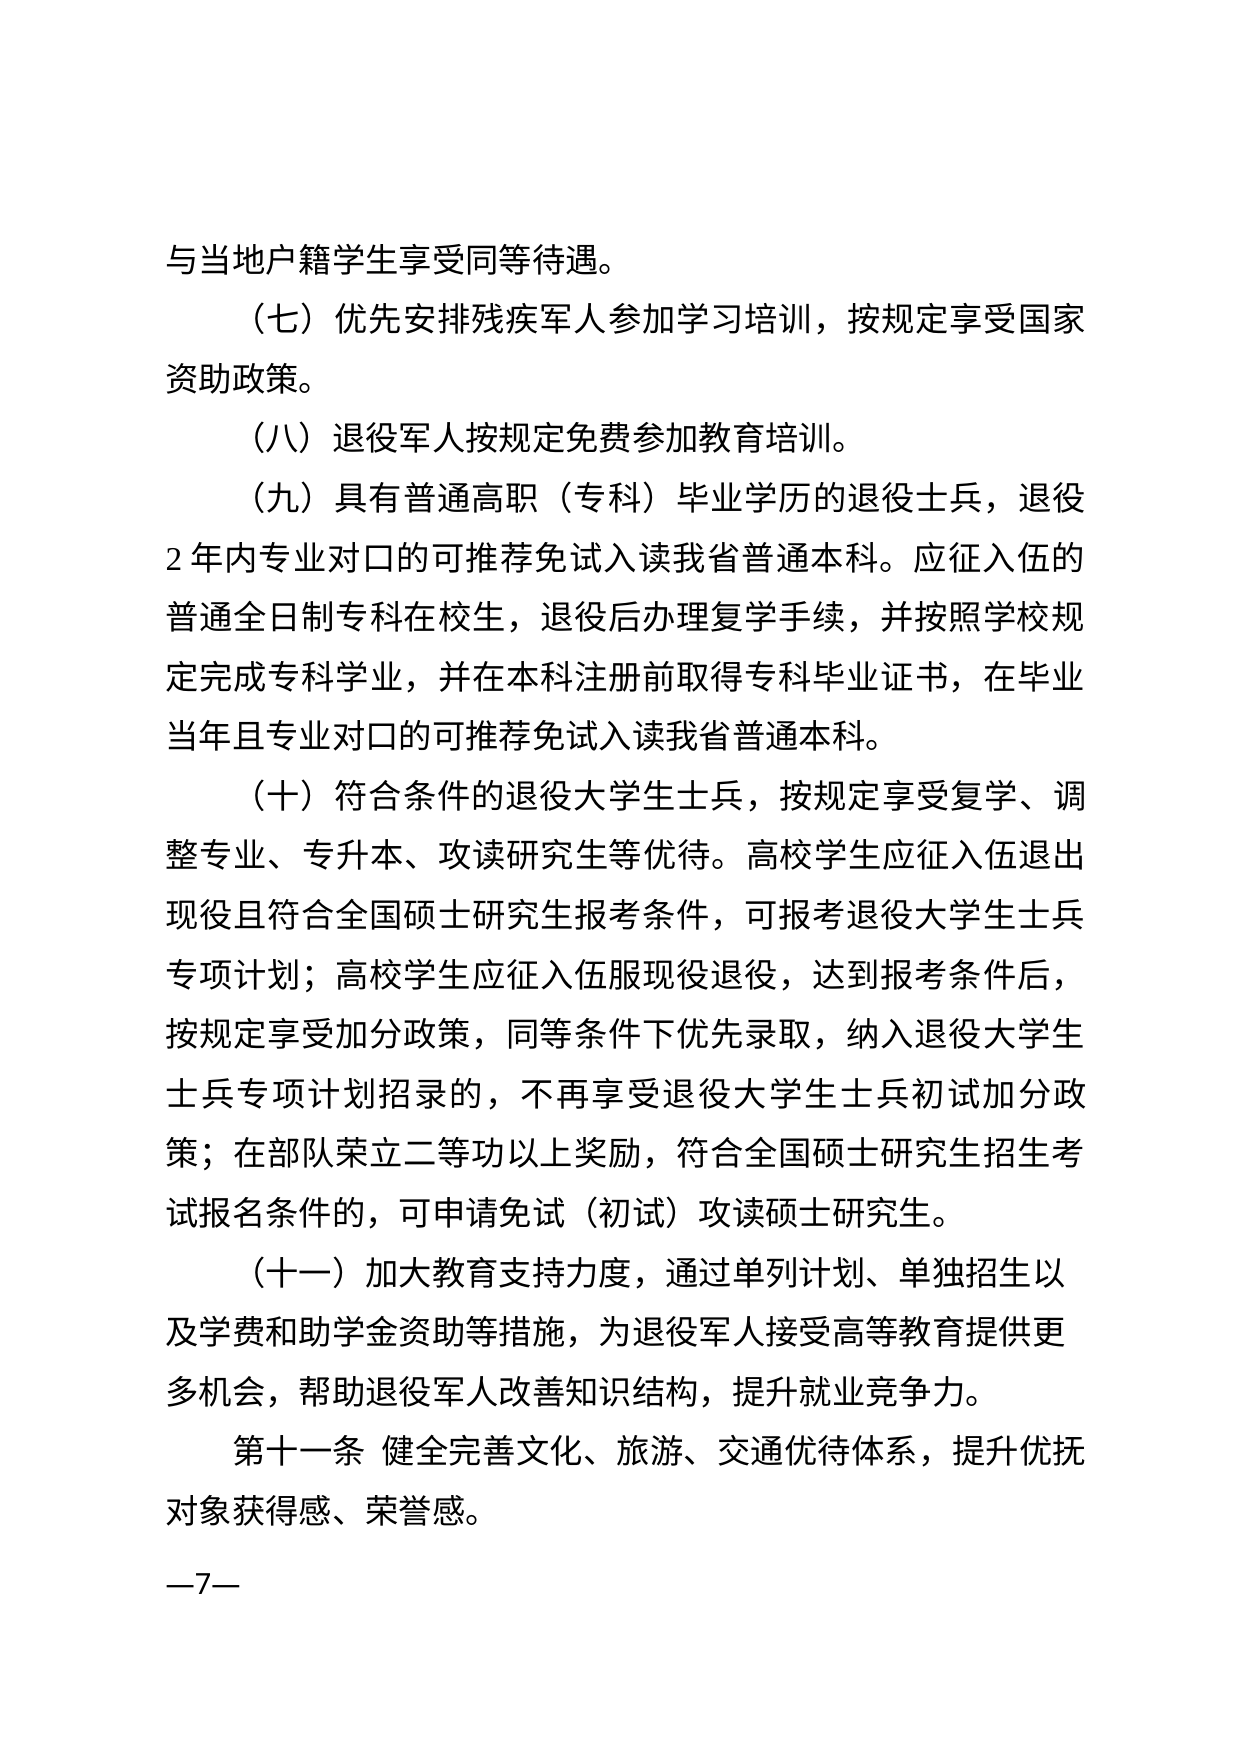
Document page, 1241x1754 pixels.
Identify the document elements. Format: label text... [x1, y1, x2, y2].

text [165, 224, 1087, 284]
text 第十一条 健全完善文化、旅游、交通优待体系，提升优抚对象获得感、荣誉感。 [165, 1416, 1087, 1535]
text （九）具有普通高职（专科）毕业学历的退役士兵，退役2年内专业对口的可推荐免试入读我省普通本科。应征入伍的普通全日制专科在校生，退役后办理复学手续，并按照学校规定完成专科学业，并在本科注册前取得专科毕业证书，在毕业当年且专业对口的可推荐免试入读我省普通本科。 [165, 463, 1087, 761]
text （八）退役军人按规定免费参加教育培训。 [165, 403, 1087, 463]
text （十一）加大教育支持力度，通过单列计划、单独招生以及学费和助学金资助等措施，为退役军人接受高等教育提供更多机会，帮助退役军人改善知识结构，提升就业竞争力。 [165, 1237, 1087, 1416]
text （十）符合条件的退役大学生士兵，按规定享受复学、调整专业、专升本、攻读研究生等优待。高校学生应征入伍退出现役且符合全国硕士研究生报考条件，可报考退役大学生士兵专项计划；高校学生应征入伍服现役退役，达到报考条件后，按规定享受加分政策，同等条件下优先录取，纳入退役大学生士兵专项计划招录的，不再享受退役大学生士兵初试加分政策；在部队荣立二等功以上奖励，符合全国硕士研究生招生考试报名条件的，可申请免试（初试）攻读硕士研究生。 [165, 761, 1087, 1237]
text （七）优先安排残疾军人参加学习培训，按规定享受国家资助政策。 [165, 284, 1087, 403]
